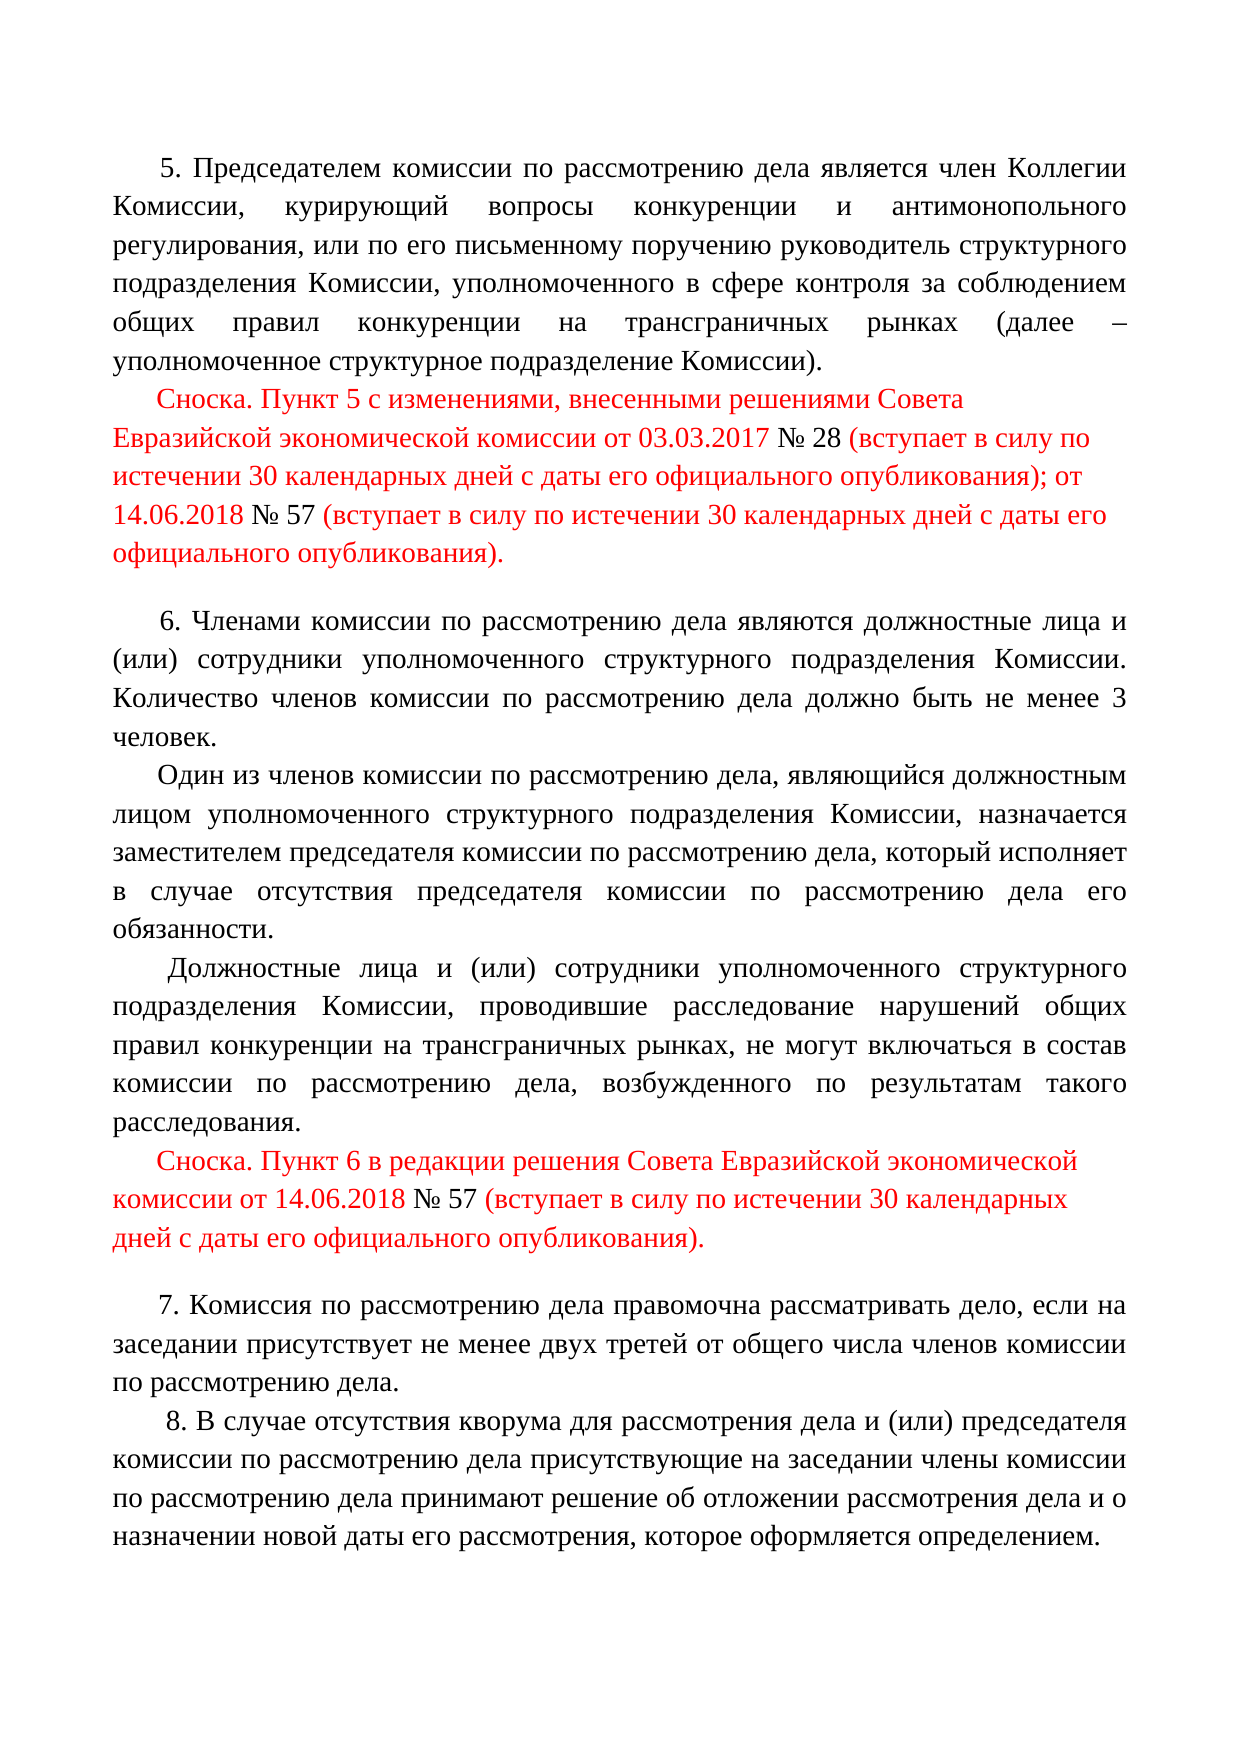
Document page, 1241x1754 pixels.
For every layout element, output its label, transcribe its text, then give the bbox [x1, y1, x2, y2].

text Должностные лица и (или) сотрудники уполномоченного структурного подразделения Комиссии, проводившие расследование нарушений общих правил конкуренции на трансграничных рынках, не могут включаться в состав комиссии по рассмотрению дела, возбужденного по результатам такого расследования. [112, 950, 1128, 1138]
text Один из членов комиссии по рассмотрению дела, являющийся должностным лицом уполномоченного структурного подразделения Комиссии, назначается заместителем председателя комиссии по рассмотрению дела, который исполняет в случае отсутствия председателя комиссии по рассмотрению дела его обязанности. [112, 757, 1128, 945]
text 6. Членами комиссии по рассмотрению дела являются должностные лица и (или) сотрудники уполномоченного структурного подразделения Комиссии. Количество членов комиссии по рассмотрению дела должно быть не менее 3 человек. [112, 603, 1128, 752]
